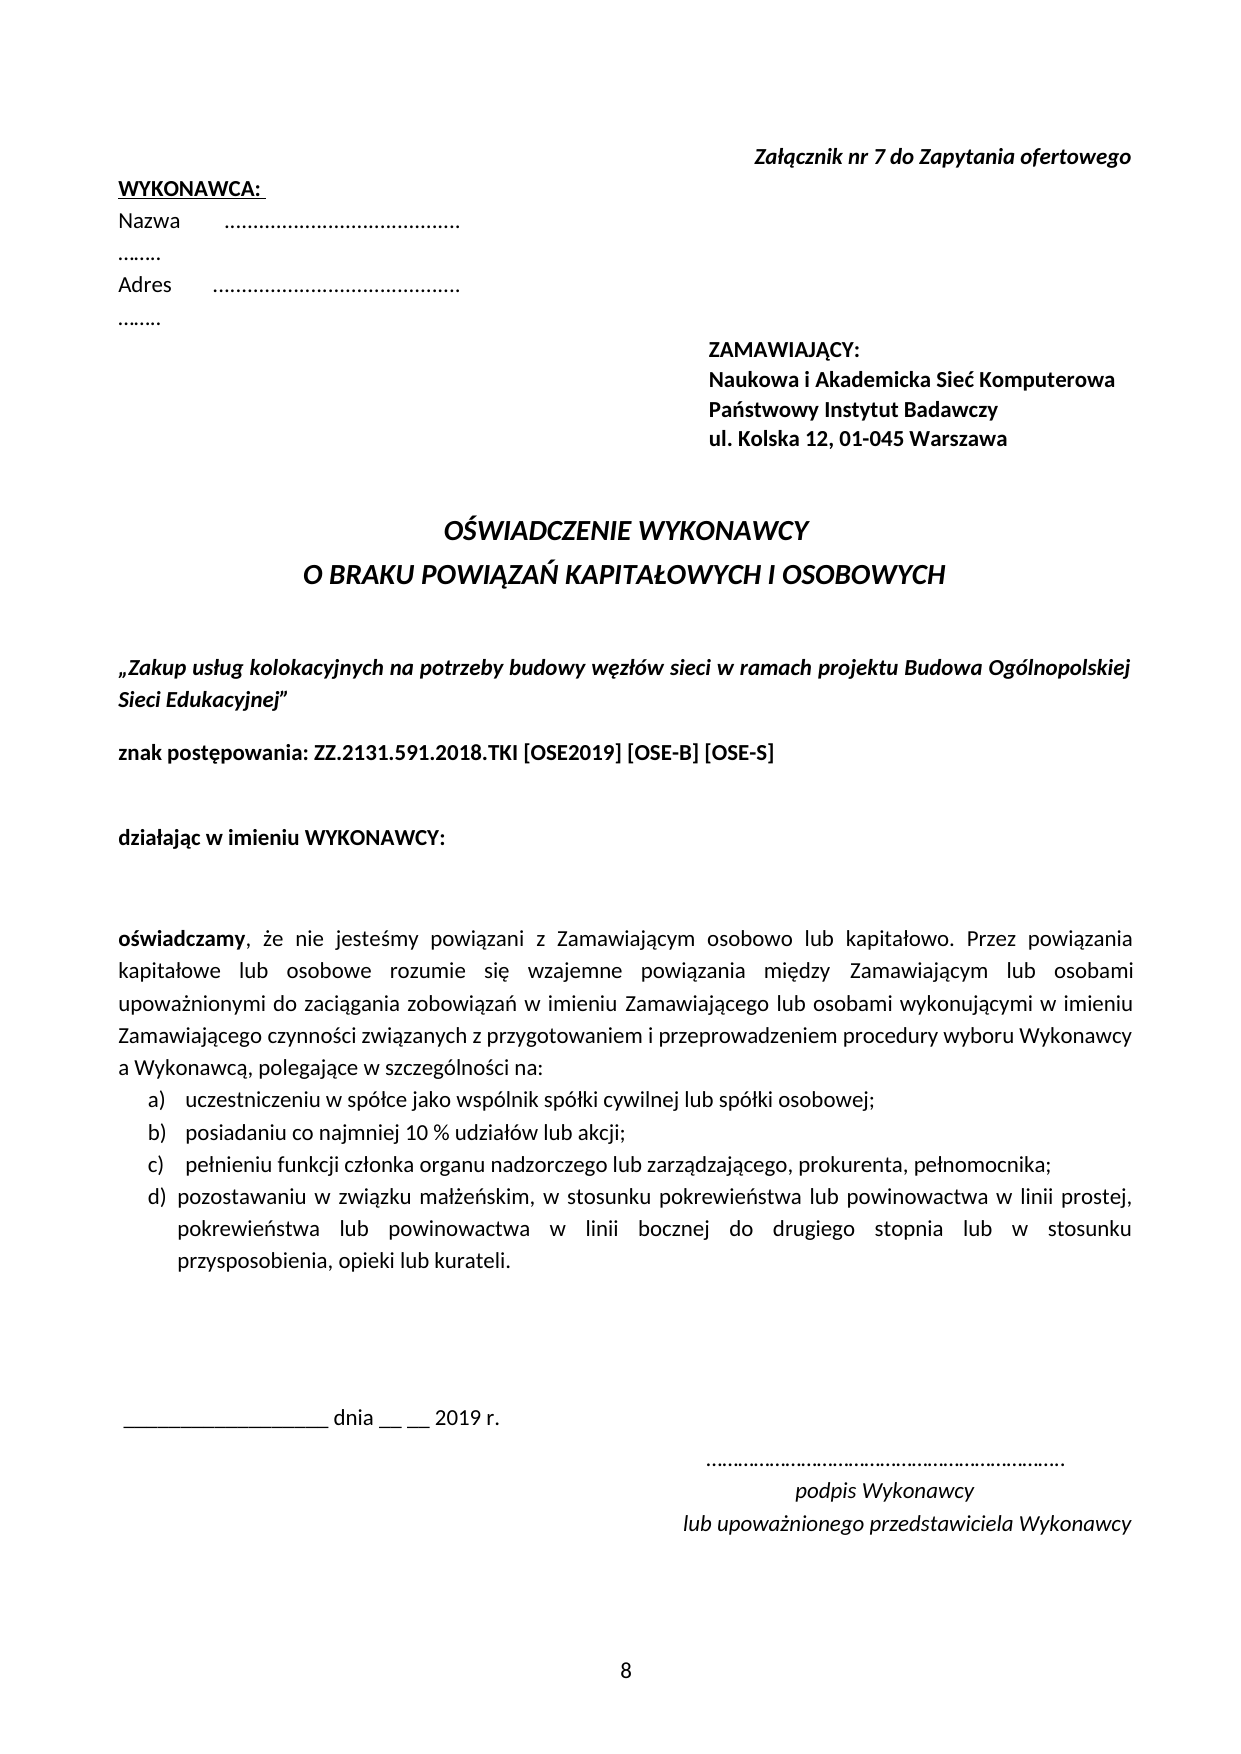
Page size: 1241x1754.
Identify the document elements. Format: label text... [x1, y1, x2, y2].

text „Zakup usług kolokacyjnych na potrzeby budowy węzłów sieci w ramach projektu Budowa Ogólnopolskiej Sieci Edukacyjnej” [118, 653, 1134, 713]
text o braku powiązań kapitałowych i osobowych [118, 556, 1134, 592]
text podpis Wykonawcy [118, 1477, 1134, 1504]
text Naukowa i Akademicka Sieć Komputerowa [591, 366, 1128, 394]
text Adres ...........................................…….. [118, 271, 461, 331]
list pozostawaniu w związku małżeńskim, w stosunku pokrewieństwa lub powinowactwa w linii prostej, pokrewieństwa lub powinowactwa w linii bocznej do drugiego stopnia lub w stosunku przysposobienia, opieki lub kurateli. [148, 1182, 1134, 1274]
list uczestniczeniu w spółce jako wspólnik spółki cywilnej lub spółki osobowej; [148, 1085, 1134, 1113]
text WYKONAWCA: [118, 174, 461, 202]
text Nazwa .........................................…….. [118, 206, 461, 266]
text oświadczamy, że nie jesteśmy powiązani z Zamawiającym osobowo lub kapitałowo. Przez powiązania kapitałowe lub osobowe rozumie się wzajemne powiązania między Zamawiającym lub osobami upoważnionymi do zaciągania zobowiązań w imieniu Zamawiającego lub osobami wykonującymi w imieniu Zamawiającego czynności związanych z przygotowaniem i przeprowadzeniem procedury wyboru Wykonawcy a Wykonawcą, polegające w szczególności na: [118, 924, 1134, 1081]
text Załącznik nr 7 do Zapytania ofertowego [118, 142, 1134, 170]
text ZAMAWIAJĄCY: [591, 335, 1134, 363]
text __________________ dnia __ __ 2019 r. [118, 1403, 1134, 1431]
text Oświadczenie WYKONAWCY [118, 512, 1134, 548]
list posiadaniu co najmniej 10 % udziałów lub akcji; [148, 1118, 1134, 1146]
text działając w imieniu WYKONAWCY: [118, 823, 1128, 851]
text ul. Kolska 12, 01-045 Warszawa [591, 424, 1128, 452]
text znak postępowania: ZZ.2131.591.2018.TKI [OSE2019] [OSE-B] [OSE-S] [118, 738, 1134, 766]
text lub upoważnionego przedstawiciela Wykonawcy [118, 1509, 1134, 1537]
text Państwowy Instytut Badawczy [591, 395, 1128, 423]
list pełnieniu funkcji członka organu nadzorczego lub zarządzającego, prokurenta, pełnomocnika; [148, 1150, 1134, 1178]
text ………………………………………………………….. [118, 1444, 1134, 1472]
